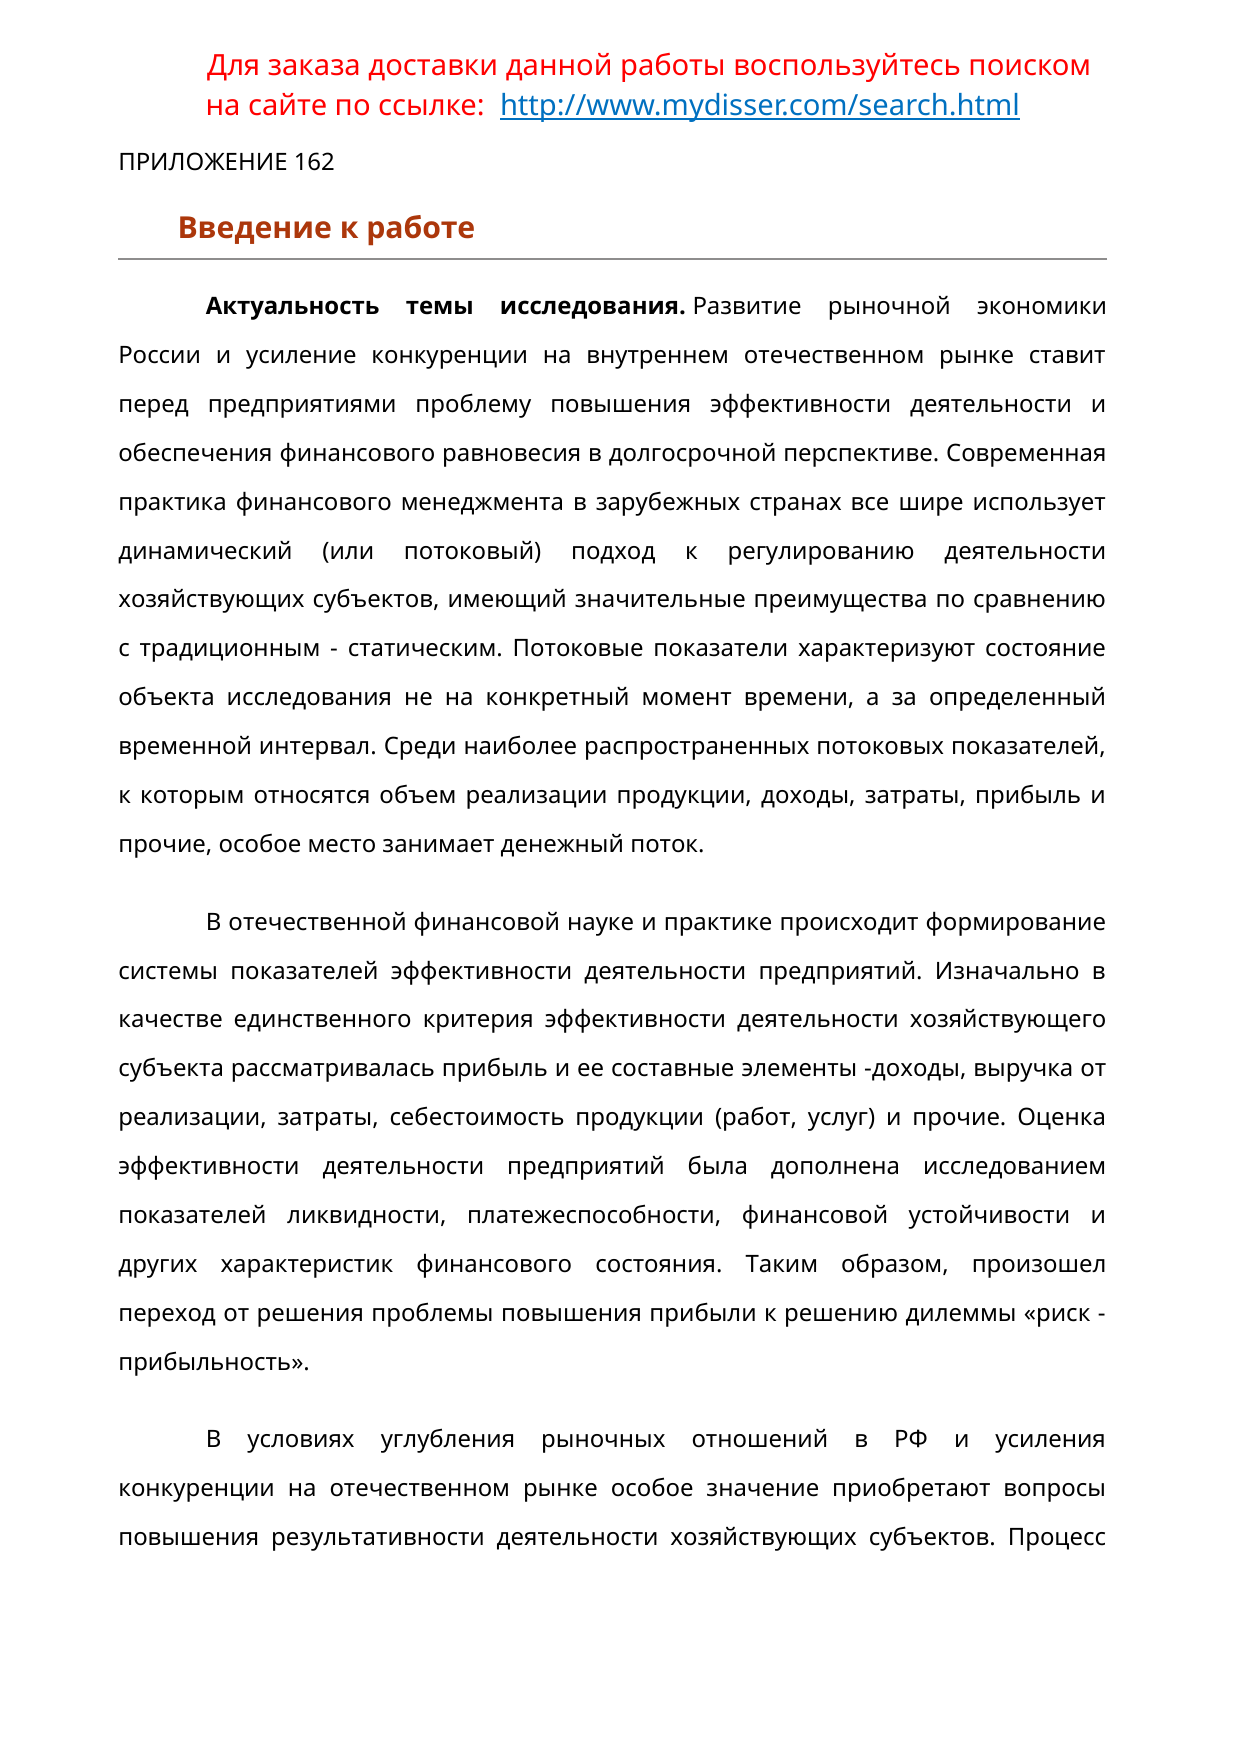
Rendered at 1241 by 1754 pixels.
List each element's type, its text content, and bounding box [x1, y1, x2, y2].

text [118, 1422, 1107, 1553]
text Актуальность темы исследования. Развитие рыночной экономики России и усиление конкуренции на внутреннем отечественном рынке ставит перед предприятиями проблему повышения эффективности деятельности и обеспечения финансового равновесия в долгосрочной перспективе. Современная практика финансового менеджмента в зарубежных странах все шире использует динамический (или потоковый) подход к регулированию деятельности хозяйствующих субъектов, имеющий значительные преимущества по сравнению с традиционным - статическим. Потоковые показатели характеризуют состояние объекта исследования не на конкретный момент времени, а за определенный временной интервал. Среди наиболее распространенных потоковых показателей, к которым относятся объем реализации продукции, доходы, затраты, прибыль и прочие, особое место занимает денежный поток. [118, 289, 1107, 859]
text Введение к работе [118, 206, 1107, 258]
text В отечественной финансовой науке и практике происходит формирование системы показателей эффективности деятельности предприятий. Изначально в качестве единственного критерия эффективности деятельности хозяйствующего субъекта рассматривалась прибыль и ее составные элементы -доходы, выручка от реализации, затраты, себестоимость продукции (работ, услуг) и прочие. Оценка эффективности деятельности предприятий была дополнена исследованием показателей ликвидности, платежеспособности, финансовой устойчивости и других характеристик финансового состояния. Таким образом, произошел переход от решения проблемы повышения прибыли к решению дилеммы «риск - прибыльность». [118, 904, 1107, 1377]
text ПРИЛОЖЕНИЕ 162 [118, 144, 1107, 177]
